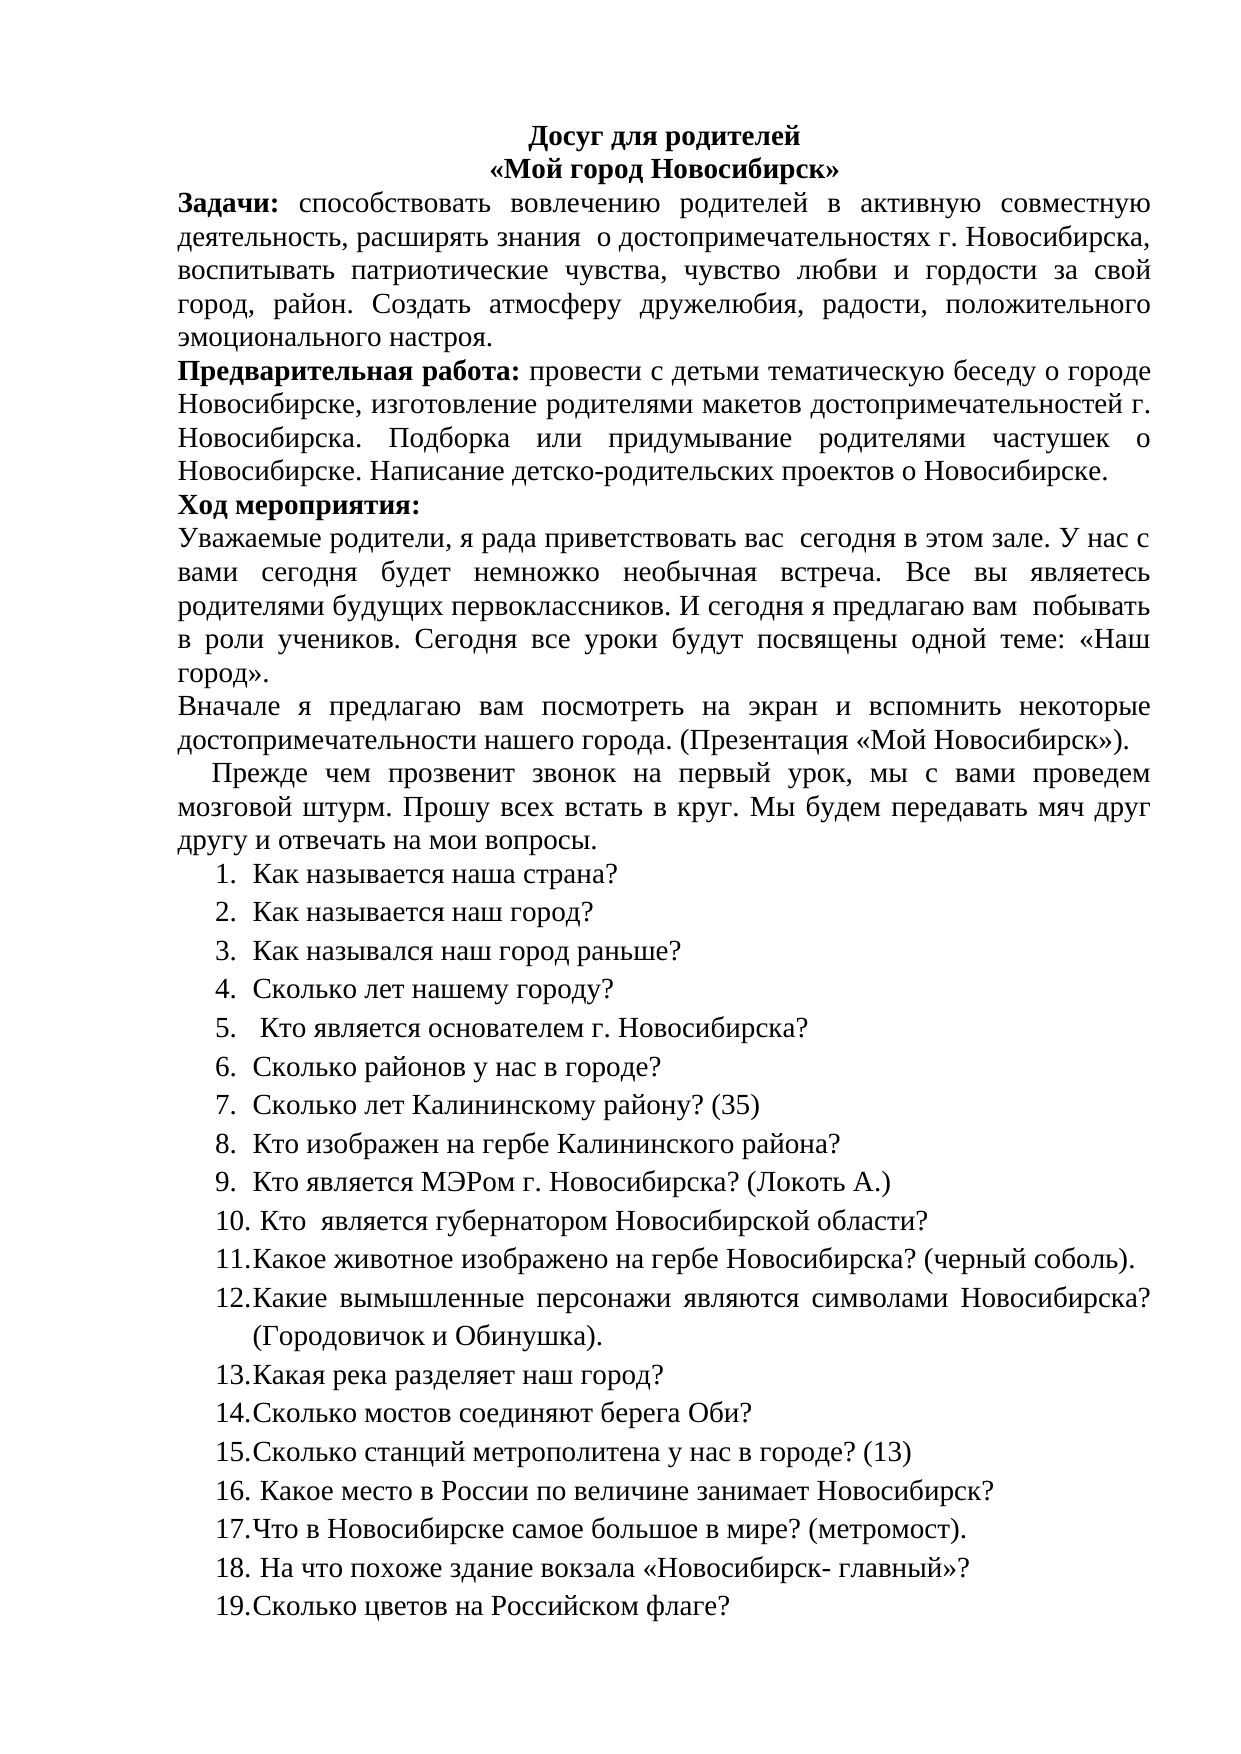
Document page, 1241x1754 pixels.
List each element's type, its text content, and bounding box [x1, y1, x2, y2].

list Сколько цветов на Российском флаге? [215, 1588, 1152, 1622]
list Сколько районов у нас в городе? [215, 1049, 1152, 1082]
list Сколько лет Калининскому району? (35) [215, 1087, 1152, 1121]
list Что в Новосибирске самое большое в мире? (метромост). [215, 1511, 1152, 1545]
list Как назывался наш город раньше? [215, 933, 1152, 967]
text Досуг для родителей [177, 118, 1152, 152]
list Кто является губернатором Новосибирской области? [215, 1203, 1152, 1236]
text Уважаемые родители, я рада приветствовать вас сегодня в этом зале. У нас с вами сегодня будет немножко необычная встреча. Все вы являетесь родителями будущих первоклассников. И сегодня я предлагаю вам побывать в роли учеников. Сегодня все уроки будут посвящены одной теме: «Наш город». [177, 521, 1152, 688]
list Какое место в России по величине занимает Новосибирск? [215, 1473, 1152, 1506]
text Прежде чем прозвенит звонок на первый урок, мы с вами проведем мозговой штурм. Прошу всех встать в круг. Мы будем передавать мяч друг другу и отвечать на мои вопросы. [177, 755, 1152, 856]
text Предварительная работа: провести с детьми тематическую беседу о городе Новосибирске, изготовление родителями макетов достопримечательностей г. Новосибирска. Подборка или придумывание родителями частушек о Новосибирске. Написание детско-родительских проектов о Новосибирске. [177, 353, 1152, 487]
list Кто является основателем г. Новосибирска? [215, 1010, 1152, 1044]
list Кто изображен на гербе Калининского района? [215, 1126, 1152, 1159]
list Сколько лет нашему городу? [215, 972, 1152, 1005]
list Сколько станций метрополитена у нас в городе? (13) [215, 1434, 1152, 1468]
list Какая река разделяет наш город? [215, 1357, 1152, 1391]
text Вначале я предлагаю вам посмотреть на экран и вспомнить некоторые достопримечательности нашего города. (Презентация «Мой Новосибирск»). [177, 688, 1152, 755]
list Какое животное изображено на гербе Новосибирска? (черный соболь). [215, 1241, 1152, 1275]
list Какие вымышленные персонажи являются символами Новосибирска? (Городовичок и Обинушка). [215, 1280, 1152, 1352]
list Сколько мостов соединяют берега Оби? [215, 1396, 1152, 1429]
list На что похоже здание вокзала «Новосибирск- главный»? [215, 1550, 1152, 1583]
list Кто является МЭРом г. Новосибирска? (Локоть А.) [215, 1164, 1152, 1198]
text Ход мероприятия: [177, 487, 1152, 521]
list Как называется наш город? [215, 894, 1152, 928]
list Как называется наша страна? [215, 856, 1152, 889]
text Задачи: способствовать вовлечению родителей в активную совместную деятельность, расширять знания о достопримечательностях г. Новосибирска, воспитывать патриотические чувства, чувство любви и гордости за свой город, район. Создать атмосферу дружелюбия, радости, положительного эмоционального настроя. [177, 185, 1152, 353]
text «Мой город Новосибирск» [177, 152, 1152, 185]
